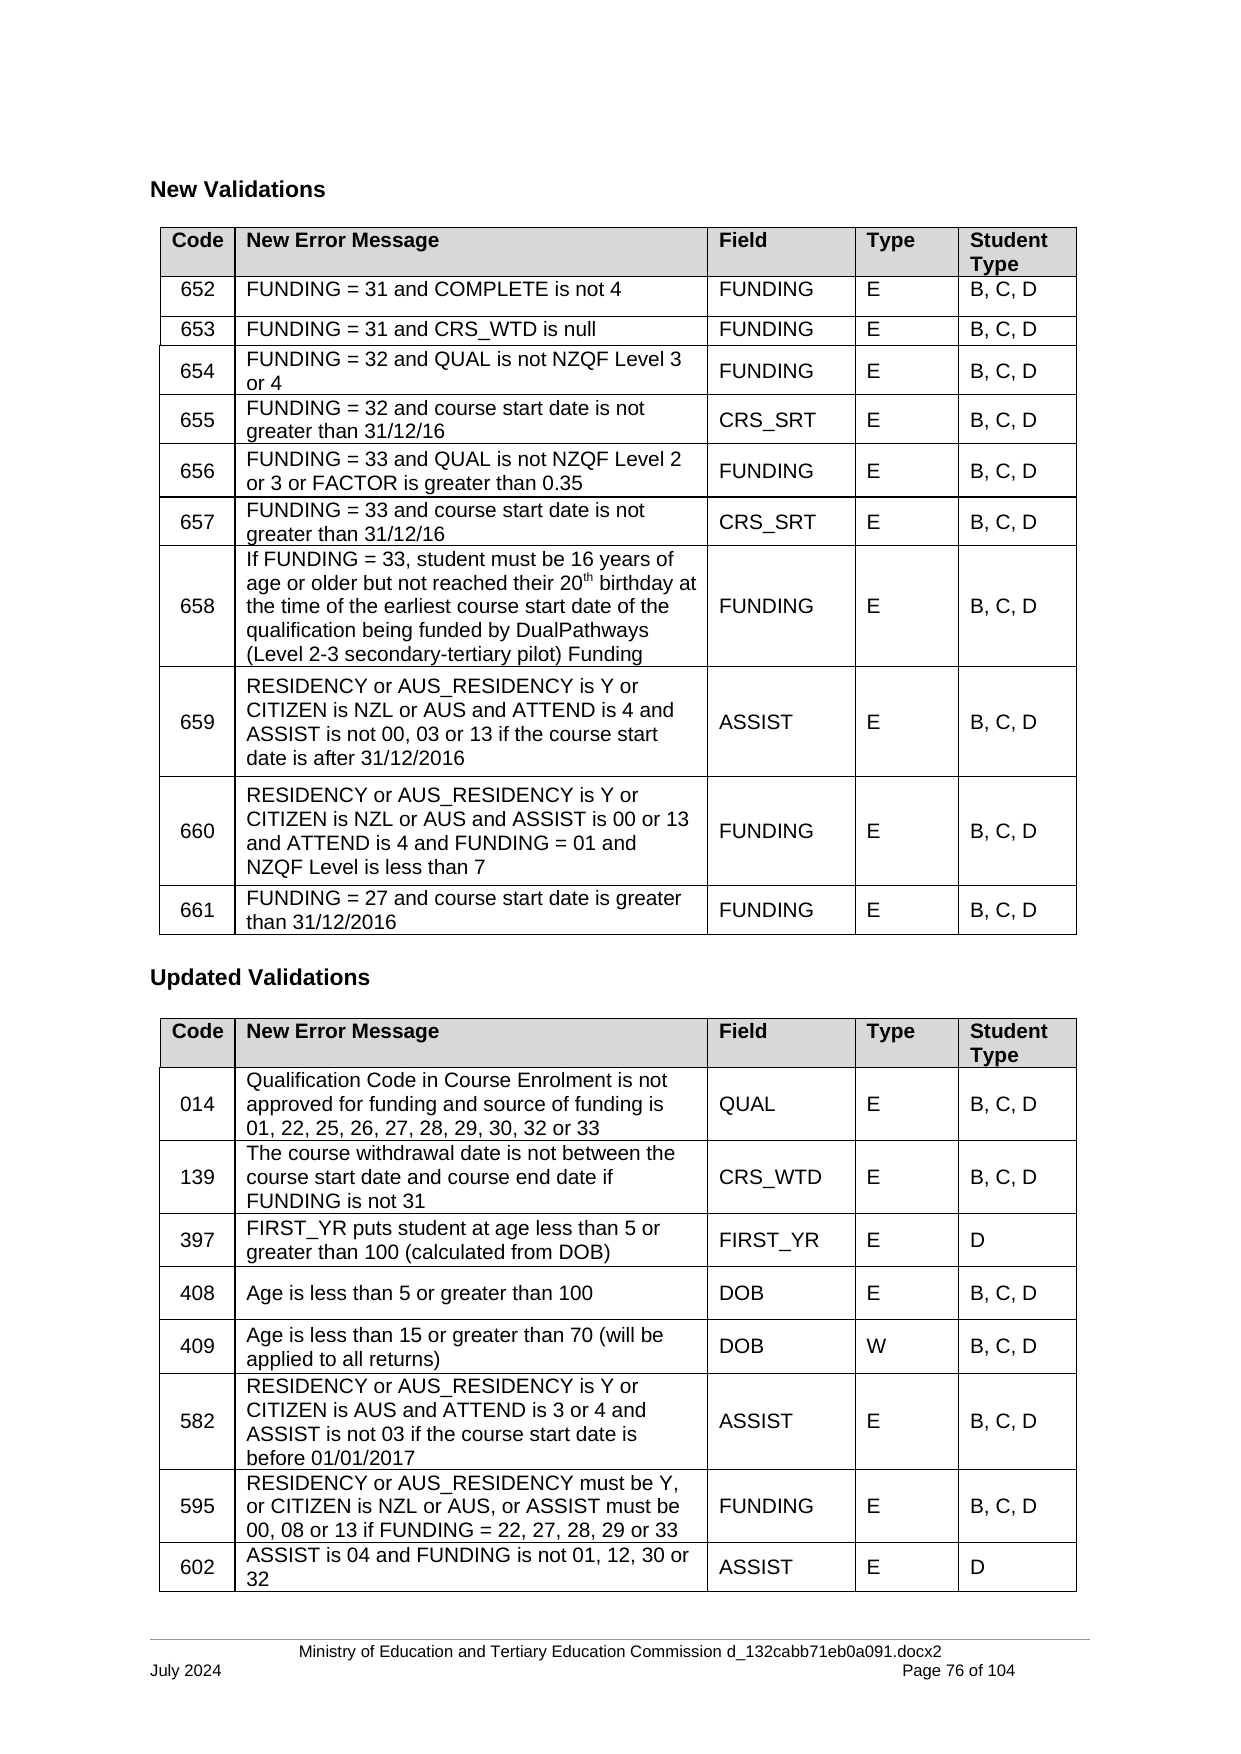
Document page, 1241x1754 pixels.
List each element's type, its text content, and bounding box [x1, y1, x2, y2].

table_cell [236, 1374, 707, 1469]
text New Validations [150, 176, 1090, 203]
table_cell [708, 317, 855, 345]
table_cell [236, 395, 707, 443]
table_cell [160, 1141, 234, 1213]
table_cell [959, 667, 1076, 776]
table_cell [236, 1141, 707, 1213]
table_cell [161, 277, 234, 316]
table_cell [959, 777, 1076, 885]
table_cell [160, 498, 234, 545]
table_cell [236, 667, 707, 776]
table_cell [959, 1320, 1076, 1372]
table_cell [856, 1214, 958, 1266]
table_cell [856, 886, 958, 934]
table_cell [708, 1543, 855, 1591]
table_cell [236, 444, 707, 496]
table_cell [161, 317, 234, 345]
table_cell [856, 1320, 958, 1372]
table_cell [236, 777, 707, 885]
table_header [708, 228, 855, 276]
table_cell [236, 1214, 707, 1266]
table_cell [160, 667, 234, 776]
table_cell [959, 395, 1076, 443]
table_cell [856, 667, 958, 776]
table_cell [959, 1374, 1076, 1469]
text Updated Validations [150, 963, 1090, 990]
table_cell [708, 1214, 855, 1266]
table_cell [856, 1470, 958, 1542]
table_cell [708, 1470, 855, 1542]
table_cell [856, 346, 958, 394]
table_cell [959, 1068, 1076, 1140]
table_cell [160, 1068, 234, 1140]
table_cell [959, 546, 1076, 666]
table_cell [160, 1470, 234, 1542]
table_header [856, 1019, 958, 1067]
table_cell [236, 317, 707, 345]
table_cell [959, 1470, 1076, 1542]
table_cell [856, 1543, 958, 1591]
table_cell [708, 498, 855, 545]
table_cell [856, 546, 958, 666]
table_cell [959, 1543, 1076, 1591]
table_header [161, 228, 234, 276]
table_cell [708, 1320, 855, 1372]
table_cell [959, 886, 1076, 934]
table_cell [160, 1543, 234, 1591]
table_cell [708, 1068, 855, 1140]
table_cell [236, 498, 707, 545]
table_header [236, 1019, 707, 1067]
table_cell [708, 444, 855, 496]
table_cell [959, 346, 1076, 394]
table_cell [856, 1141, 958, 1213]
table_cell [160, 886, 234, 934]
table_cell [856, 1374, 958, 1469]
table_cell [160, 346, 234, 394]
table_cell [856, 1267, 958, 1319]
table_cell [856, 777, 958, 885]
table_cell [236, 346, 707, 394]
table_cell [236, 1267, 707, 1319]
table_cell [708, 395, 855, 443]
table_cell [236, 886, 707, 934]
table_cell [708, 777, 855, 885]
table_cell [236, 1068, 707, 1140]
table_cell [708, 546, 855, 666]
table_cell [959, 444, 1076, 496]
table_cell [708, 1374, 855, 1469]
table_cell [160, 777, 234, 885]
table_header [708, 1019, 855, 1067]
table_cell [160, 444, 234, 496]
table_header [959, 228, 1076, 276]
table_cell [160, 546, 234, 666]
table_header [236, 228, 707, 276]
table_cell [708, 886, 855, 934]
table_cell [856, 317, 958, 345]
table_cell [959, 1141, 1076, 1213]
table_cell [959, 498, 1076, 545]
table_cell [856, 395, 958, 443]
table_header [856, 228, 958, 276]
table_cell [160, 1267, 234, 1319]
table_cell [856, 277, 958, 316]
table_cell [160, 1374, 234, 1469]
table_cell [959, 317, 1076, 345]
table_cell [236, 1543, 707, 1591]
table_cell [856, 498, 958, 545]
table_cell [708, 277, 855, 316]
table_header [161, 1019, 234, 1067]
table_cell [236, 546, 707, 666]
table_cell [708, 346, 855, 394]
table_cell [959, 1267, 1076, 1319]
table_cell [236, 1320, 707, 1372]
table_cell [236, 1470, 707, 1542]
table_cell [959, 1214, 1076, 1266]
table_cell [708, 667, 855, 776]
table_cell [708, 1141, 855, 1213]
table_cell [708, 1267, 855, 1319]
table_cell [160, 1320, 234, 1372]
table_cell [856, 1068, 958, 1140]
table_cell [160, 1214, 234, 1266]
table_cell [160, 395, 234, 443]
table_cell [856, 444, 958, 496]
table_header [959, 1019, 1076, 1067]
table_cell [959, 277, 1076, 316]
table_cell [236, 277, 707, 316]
